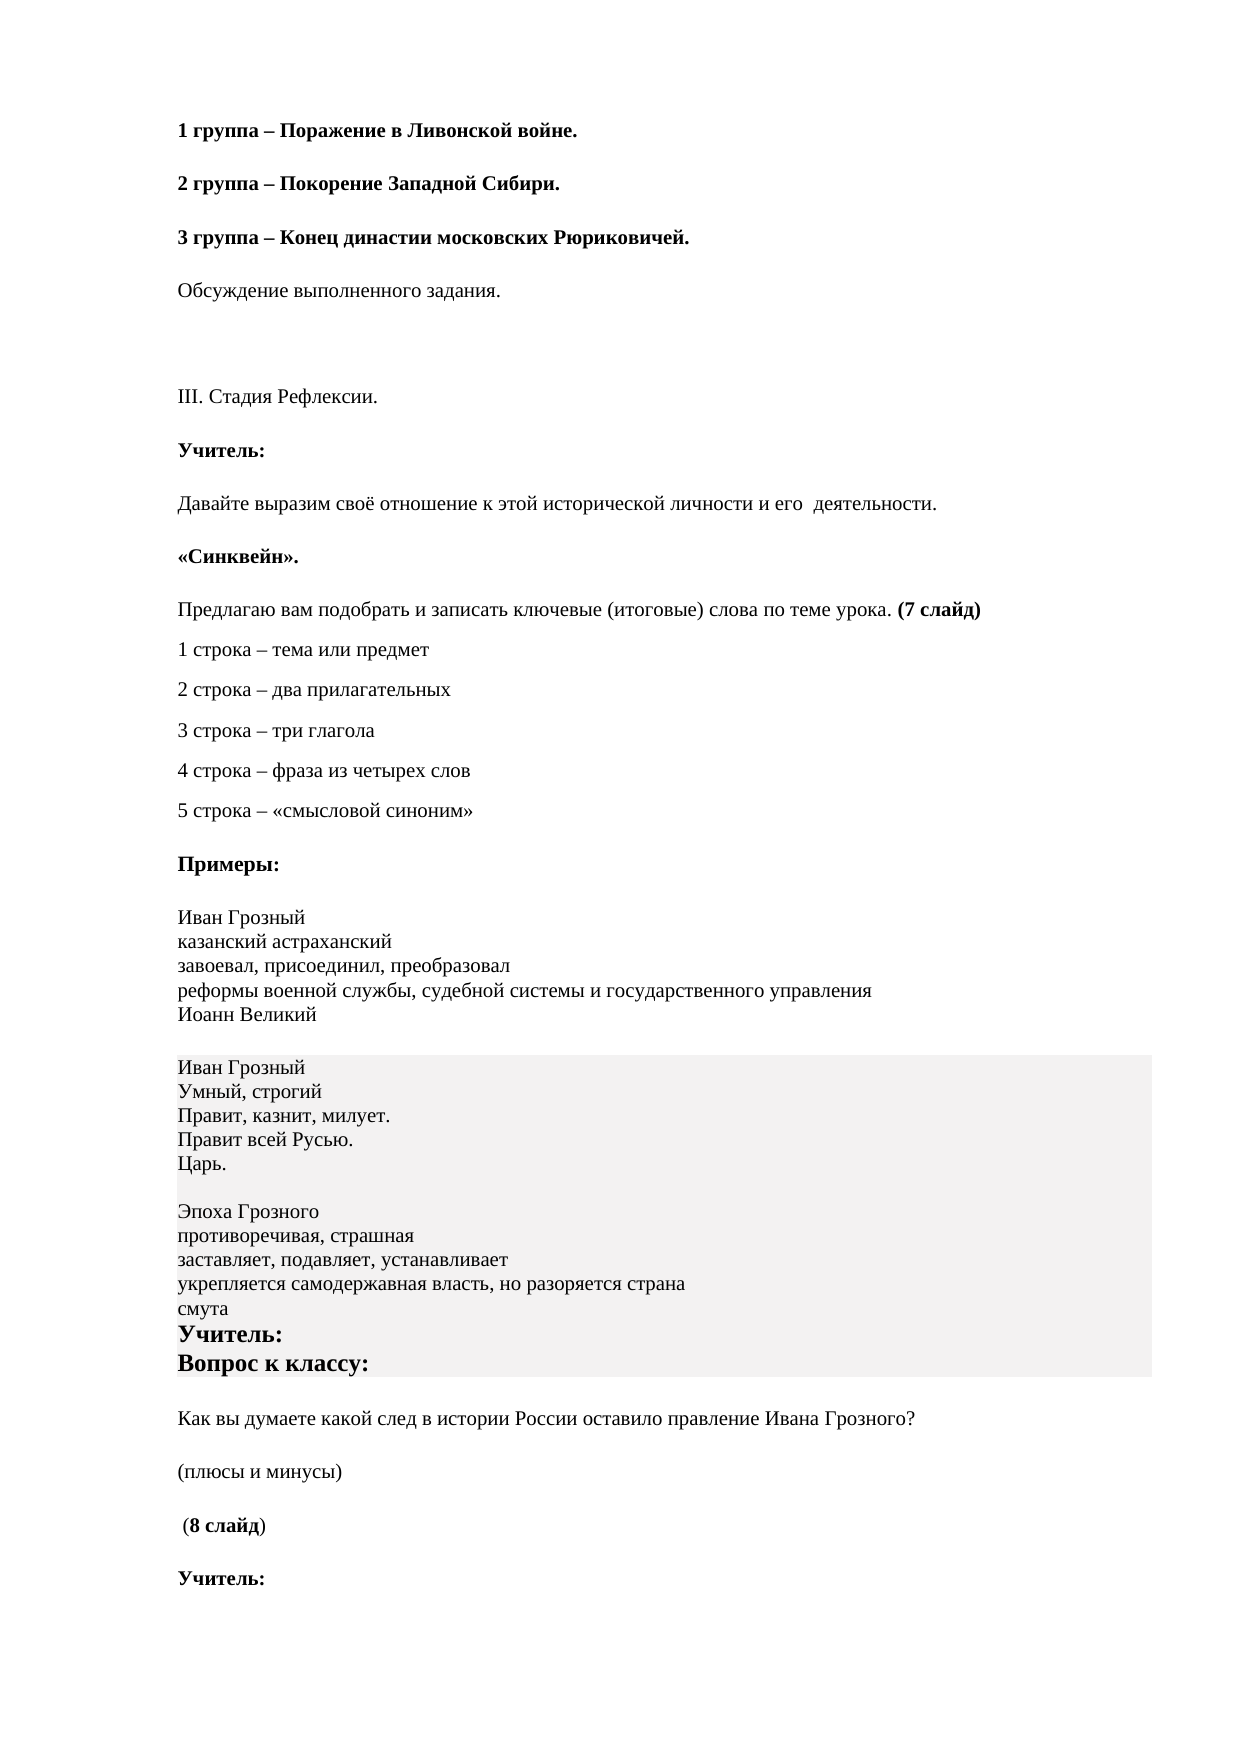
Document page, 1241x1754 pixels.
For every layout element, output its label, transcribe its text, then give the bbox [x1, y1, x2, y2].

text Эпоха Грозного [177, 1199, 1152, 1223]
text Учитель: [177, 437, 1152, 462]
text 2 группа – Покорение Западной Сибири. [177, 171, 1152, 195]
text Правит всей Русью. [177, 1127, 1152, 1151]
text Правит, казнит, милует. [177, 1103, 1152, 1127]
text Как вы думаете какой след в истории России оставило правление Ивана Грозного? [177, 1406, 1152, 1430]
text Вопрос к классу: [177, 1348, 1152, 1377]
text смута [177, 1295, 1152, 1319]
text Предлагаю вам подобрать и записать ключевые (итоговые) слова по теме урока. (7 слайд) [177, 597, 1152, 621]
text III. Стадия Рефлексии. [177, 384, 1152, 408]
text Примеры: [177, 851, 1152, 876]
text укрепляется самодержавная власть, но разоряется страна [177, 1271, 1152, 1295]
text Царь. [177, 1151, 1152, 1175]
text 4 строка – фраза из четырех слов [177, 758, 1152, 782]
text 3 группа – Конец династии московских Рюриковичей. [177, 224, 1152, 249]
text «Синквейн». [177, 544, 1152, 568]
text Обсуждение выполненного задания. [177, 278, 1152, 302]
text заставляет, подавляет, устанавливает [177, 1247, 1152, 1271]
text (8 слайд) [177, 1513, 1152, 1537]
text Иван Грозный казанский астраханский завоевал, присоединил, преобразовал реформы военной службы, судебной системы и государственного управления Иоанн Великий [177, 905, 1152, 1026]
text 2 строка – два прилагательных [177, 677, 1152, 701]
text Учитель: [177, 1319, 1152, 1348]
text (плюсы и минусы) [177, 1459, 1152, 1483]
text 3 строка – три глагола [177, 717, 1152, 742]
text 5 строка – «смысловой синоним» [177, 798, 1152, 822]
text противоречивая, страшная [177, 1223, 1152, 1247]
text 1 строка – тема или предмет [177, 637, 1152, 661]
text 1 группа – Поражение в Ливонской войне. [177, 118, 1152, 142]
text Иван Грозный [177, 1055, 1152, 1079]
text Давайте выразим своё отношение к этой исторической личности и его деятельности. [177, 491, 1152, 515]
text Умный, строгий [177, 1079, 1152, 1103]
text Учитель: [177, 1566, 1152, 1590]
